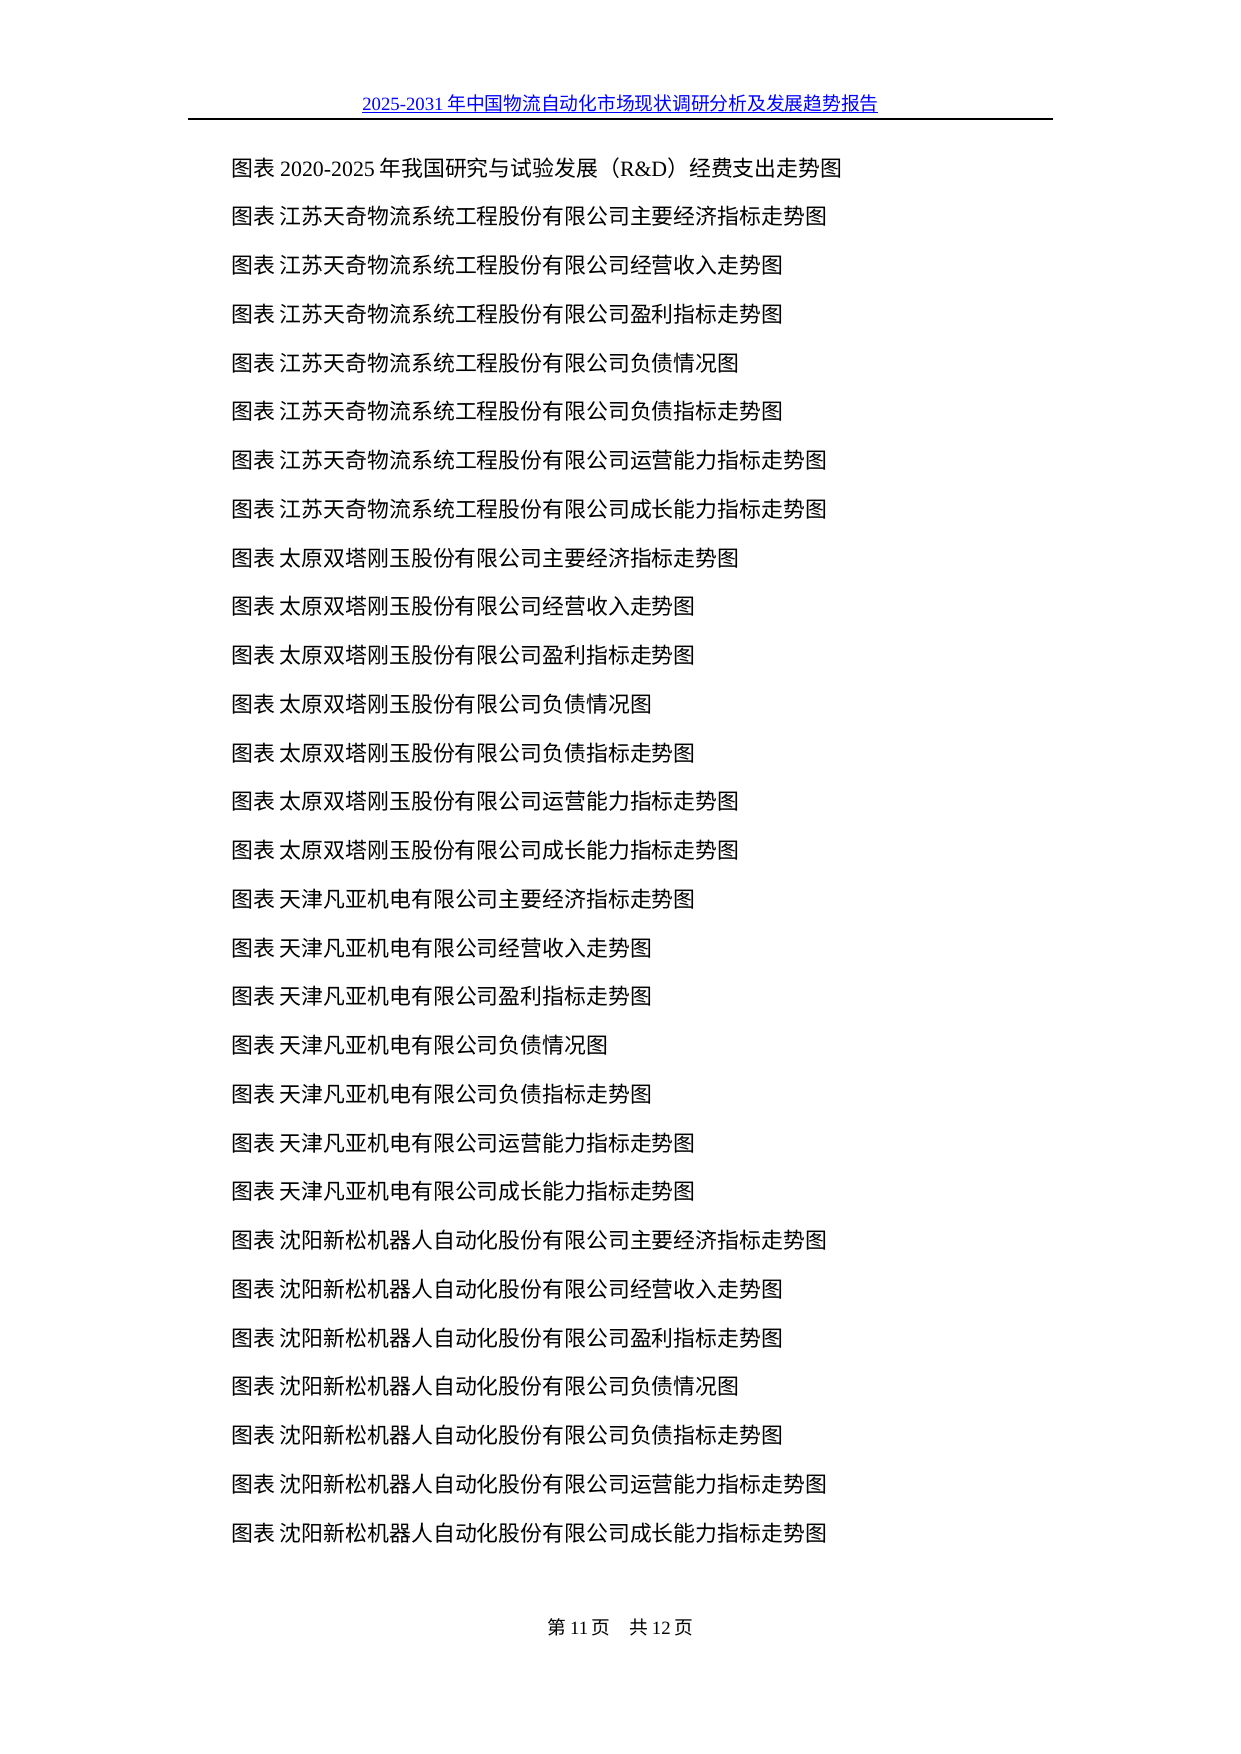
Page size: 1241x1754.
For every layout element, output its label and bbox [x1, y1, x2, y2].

text [187, 150, 1053, 1548]
